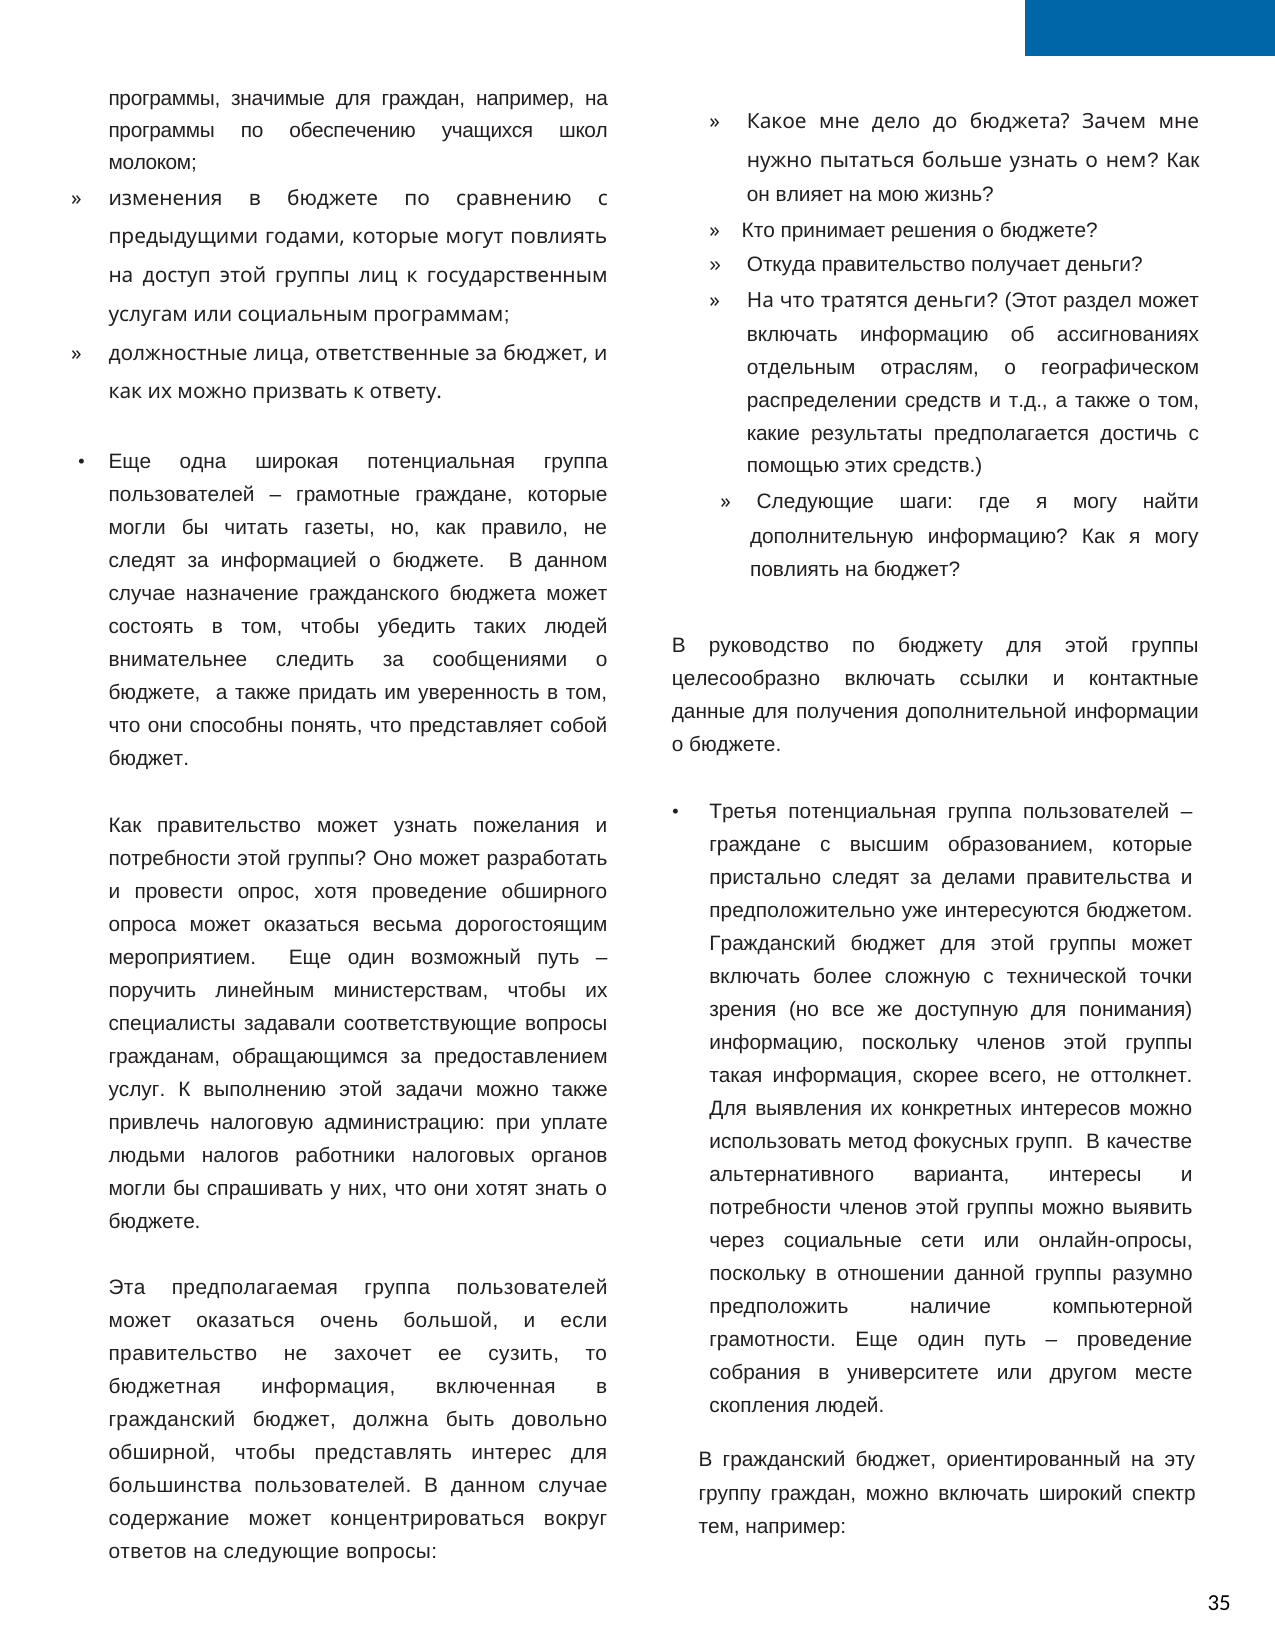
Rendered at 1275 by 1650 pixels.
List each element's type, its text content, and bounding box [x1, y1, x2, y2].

text » Откуда правительство получает деньги? [709, 252, 1199, 276]
text » изменения в бюджете по сравнению с предыдущими годами, которые могут повлиять на доступ этой группы лиц к государственным услугам или социальным программам; [71, 183, 608, 327]
text Эта предполагаемая группа пользователей может оказаться очень большой, и если правительство не захочет ее сузить, то бюджетная информация, включенная в гражданский бюджет, должна быть довольно обширной, чтобы представлять интерес для большинства пользователей. В данном случае содержание может концентрироваться вокруг ответов на следующие вопросы: [108, 1275, 608, 1563]
text » Какое мне дело до бюджета? Зачем мне нужно пытаться больше узнать о нем? Как он влияет на мою жизнь? [709, 106, 1199, 206]
text » На что тратятся деньги? (Этот раздел может включать информацию об ассигнованиях отдельным отраслям, о географическом распределении средств и т.д., а также о том, какие результаты предполагается достичь с помощью этих средств.) [709, 285, 1199, 477]
text • Третья потенциальная группа пользователей –граждане с высшим образованием, которые пристально следят за делами правительства и предположительно уже интересуются бюджетом. Гражданский бюджет для этой группы может включать более сложную с технической точки зрения (но все же доступную для понимания) информацию, поскольку членов этой группы такая информация, скорее всего, не оттолкнет. Для выявления их конкретных интересов можно использовать метод фокусных групп. В качестве альтернативного варианта, интересы и потребности членов этой группы можно выявить через социальные сети или онлайн-опросы, поскольку в отношении данной группы разумно предположить наличие компьютерной грамотности. Еще один путь – проведение собрания в университете или другом месте скопления людей. [672, 799, 1193, 1417]
text В руководство по бюджету для этой группы целесообразно включать ссылки и контактные данные для получения дополнительной информации о бюджете. [672, 633, 1199, 756]
text » Следующие шаги: где я могу найти дополнительную информацию? Как я могу повлиять на бюджет? [720, 486, 1199, 581]
text В гражданский бюджет, ориентированный на эту группу граждан, можно включать широкий спектр тем, например: [698, 1447, 1196, 1537]
text » информация об ассигнованиях на социальные программы, значимые для граждан, например, на программы по обеспечению учащихся школ молоком; [71, 85, 608, 173]
text Как правительство может узнать пожелания и потребности этой группы? Оно может разработать и провести опрос, хотя проведение обширного опроса может оказаться весьма дорогостоящим мероприятием. Еще один возможный путь – поручить линейным министерствам, чтобы их специалисты задавали соответствующие вопросы гражданам, обращающимся за предоставлением услуг. К выполнению этой задачи можно также привлечь налоговую администрацию: при уплате людьми налогов работники налоговых органов могли бы спрашивать у них, что они хотят знать о бюджете. [108, 813, 608, 1233]
text » должностные лица, ответственные за бюджет, и как их можно призвать к ответу. [71, 338, 608, 404]
text • Еще одна широкая потенциальная группа пользователей – грамотные граждане, которые могли бы читать газеты, но, как правило, не следят за информацией о бюджете. В данном случае назначение гражданского бюджета может состоять в том, чтобы убедить таких людей внимательнее следить за сообщениями о бюджете, а также придать им уверенность в том, что они способны понять, что представляет собой бюджет. [78, 448, 608, 770]
text » Кто принимает решения о бюджете? [709, 215, 1138, 243]
